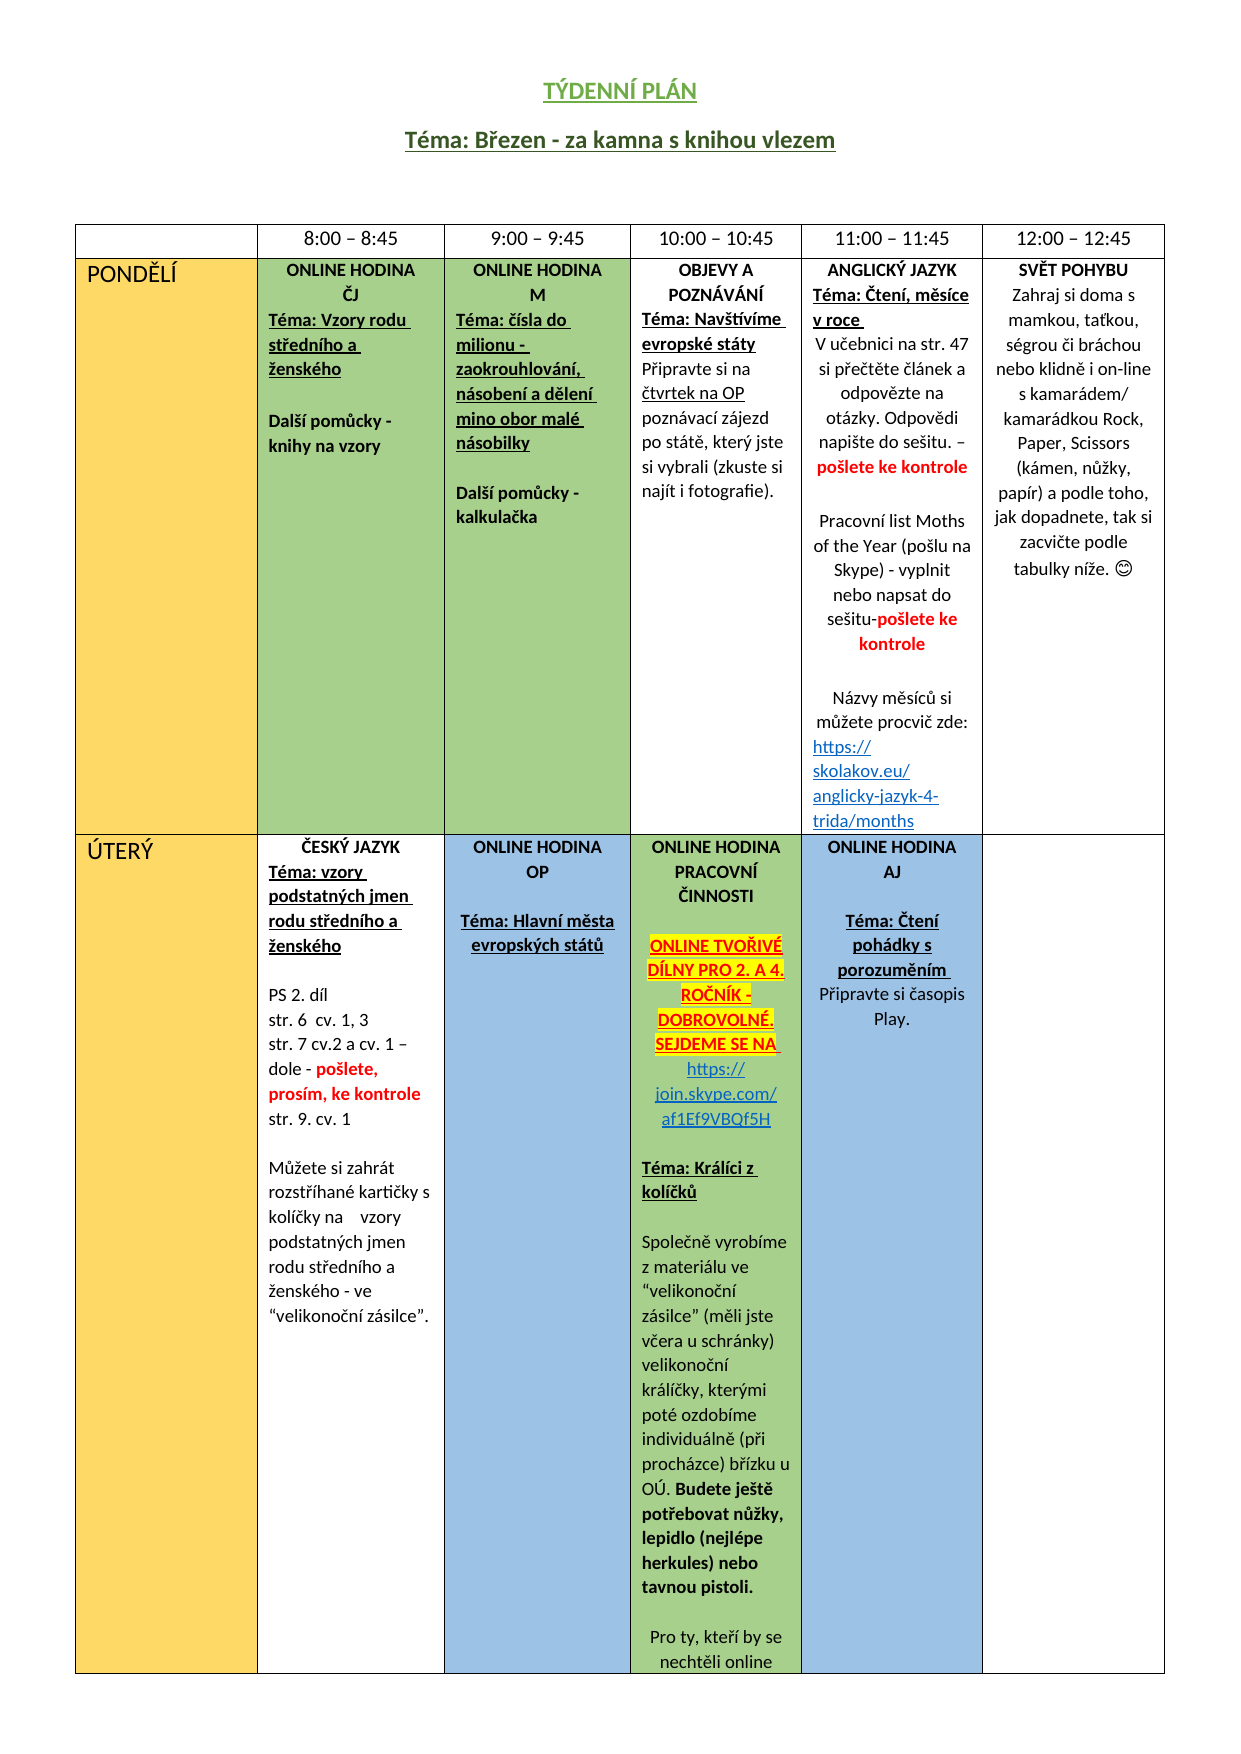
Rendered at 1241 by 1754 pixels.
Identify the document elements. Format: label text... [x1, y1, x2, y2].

table_cell OBJEVY A POZNÁVÁNÍ Téma: Navštívíme evropské státy Připravte si na čtvrtek na OP poznávací zájezd po státě, který jste si vybrali (zkuste si najít i fotografie). [631, 259, 801, 834]
table_header 12:00 – 12:45 [983, 225, 1164, 258]
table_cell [631, 835, 801, 1673]
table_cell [802, 835, 982, 1673]
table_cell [258, 835, 444, 1673]
table_header 10:00 – 10:45 [631, 225, 801, 258]
table_cell SVĚT POHYBU Zahraj si doma s mamkou, taťkou, ségrou či bráchou nebo klidně i on-line s kamarádem/ kamarádkou Rock, Paper, Scissors (kámen, nůžky, papír) a podle toho, jak dopadnete, tak si zacvičte podle tabulky níže. 😊 [983, 259, 1164, 834]
table_cell PONDĚLÍ [76, 259, 257, 834]
table_header 8:00 – 8:45 [258, 225, 444, 258]
table_cell ONLINE HODINA M Téma: čísla do milionu - zaokrouhlování, násobení a dělení mino obor malé násobilky Další pomůcky - kalkulačka [445, 259, 630, 834]
text Téma: Březen - za kamna s knihou vlezem [75, 124, 1165, 155]
table_cell ÚTERÝ [76, 835, 257, 1673]
table_cell [983, 835, 1164, 1673]
table_header [76, 225, 257, 258]
table_cell ONLINE HODINA ČJ Téma: Vzory rodu středního a ženského Další pomůcky - knihy na vzory [258, 259, 444, 834]
text TÝDENNÍ PLÁN [75, 75, 1165, 106]
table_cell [445, 835, 630, 1673]
table_header 11:00 – 11:45 [802, 225, 982, 258]
table_cell ANGLICKÝ JAZYK Téma: Čtení, měsíce v roce V učebnici na str. 47 si přečtěte článek a odpovězte na otázky. Odpovědi napište do sešitu. – pošlete ke kontrole Pracovní list Moths of the Year (pošlu na Skype) - vyplnit nebo napsat do sešitu-pošlete ke kontrole Názvy měsíců si můžete procvič zde: https://skolakov.eu/anglicky-jazyk-4-trida/months [802, 259, 982, 834]
table_header 9:00 – 9:45 [445, 225, 630, 258]
